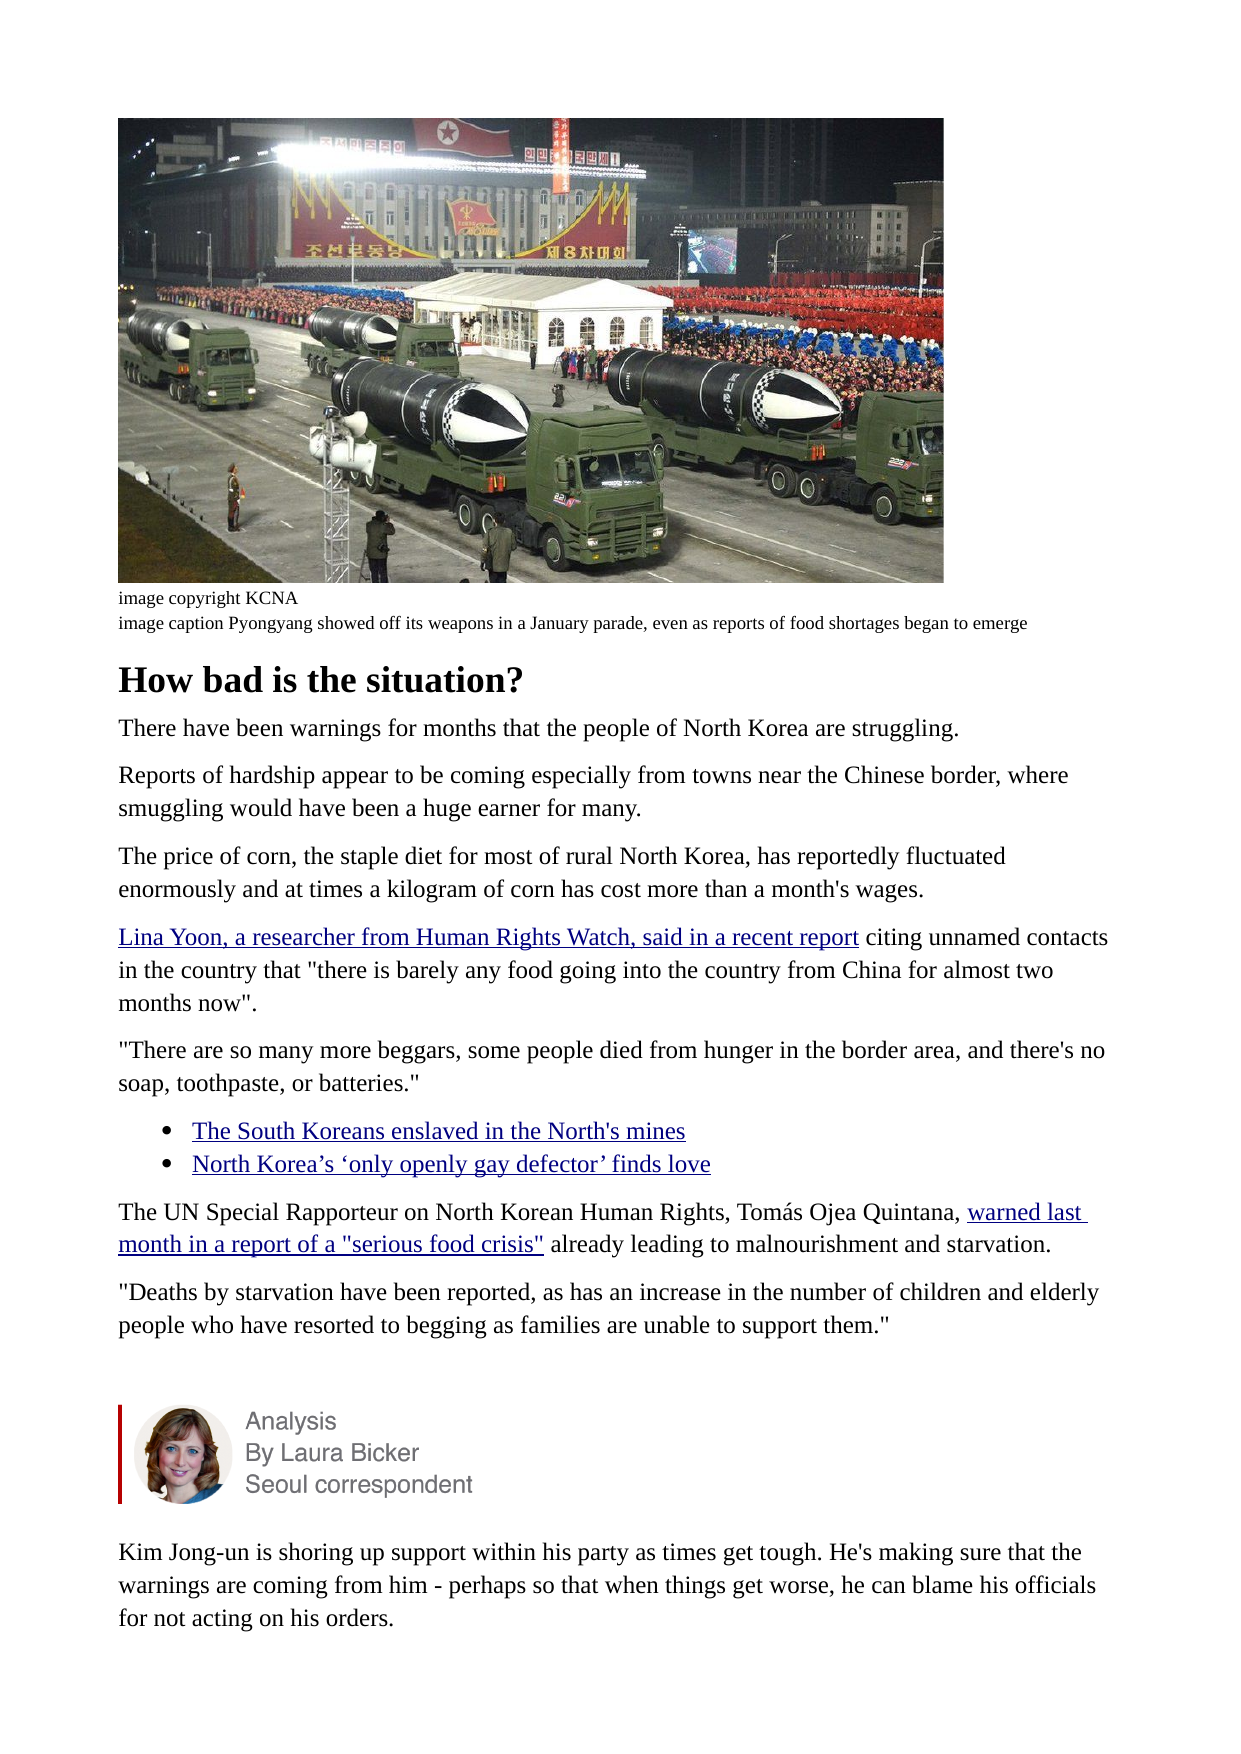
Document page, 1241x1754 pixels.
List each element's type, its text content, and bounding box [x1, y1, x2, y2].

picture [118, 118, 944, 583]
text Lina Yoon, a researcher from Human Rights Watch, said in a recent report citing unnamed contacts in the country that "there is barely any food going into the country from China for almost two months now". [118, 922, 1122, 1016]
list The South Koreans enslaved in the North's mines [162, 1116, 1122, 1145]
picture [118, 1390, 757, 1518]
text Kim Jong-un is shoring up support within his party as times get tough. He's making sure that the warnings are coming from him - perhaps so that when things get worse, he can blame his officials for not acting on his orders. [118, 1537, 1122, 1632]
text The UN Special Rapporteur on North Korean Human Rights, Tomás Ojea Quintana, warned last month in a report of a "serious food crisis" already leading to malnourishment and starvation. [118, 1197, 1122, 1258]
subtitle How bad is the situation? [118, 657, 1122, 700]
text image caption Pyongyang showed off its weapons in a January parade, even as reports of food shortages began to emerge [118, 612, 1122, 633]
text "There are so many more beggars, some people died from hunger in the border area, and there's no soap, toothpaste, or batteries." [118, 1035, 1122, 1097]
text The price of corn, the staple diet for most of rural North Korea, has reportedly fluctuated enormously and at times a kilogram of corn has cost more than a month's wages. [118, 841, 1122, 903]
text "Deaths by starvation have been reported, as has an increase in the number of children and elderly people who have resorted to begging as families are unable to support them." [118, 1277, 1122, 1339]
list North Korea’s ‘only openly gay defector’ finds love [162, 1149, 1122, 1178]
text image copyright KCNA [118, 587, 1122, 608]
text Reports of hardship appear to be coming especially from towns near the Chinese border, where smuggling would have been a huge earner for many. [118, 760, 1122, 822]
text There have been warnings for months that the people of North Korea are struggling. [118, 713, 1122, 742]
